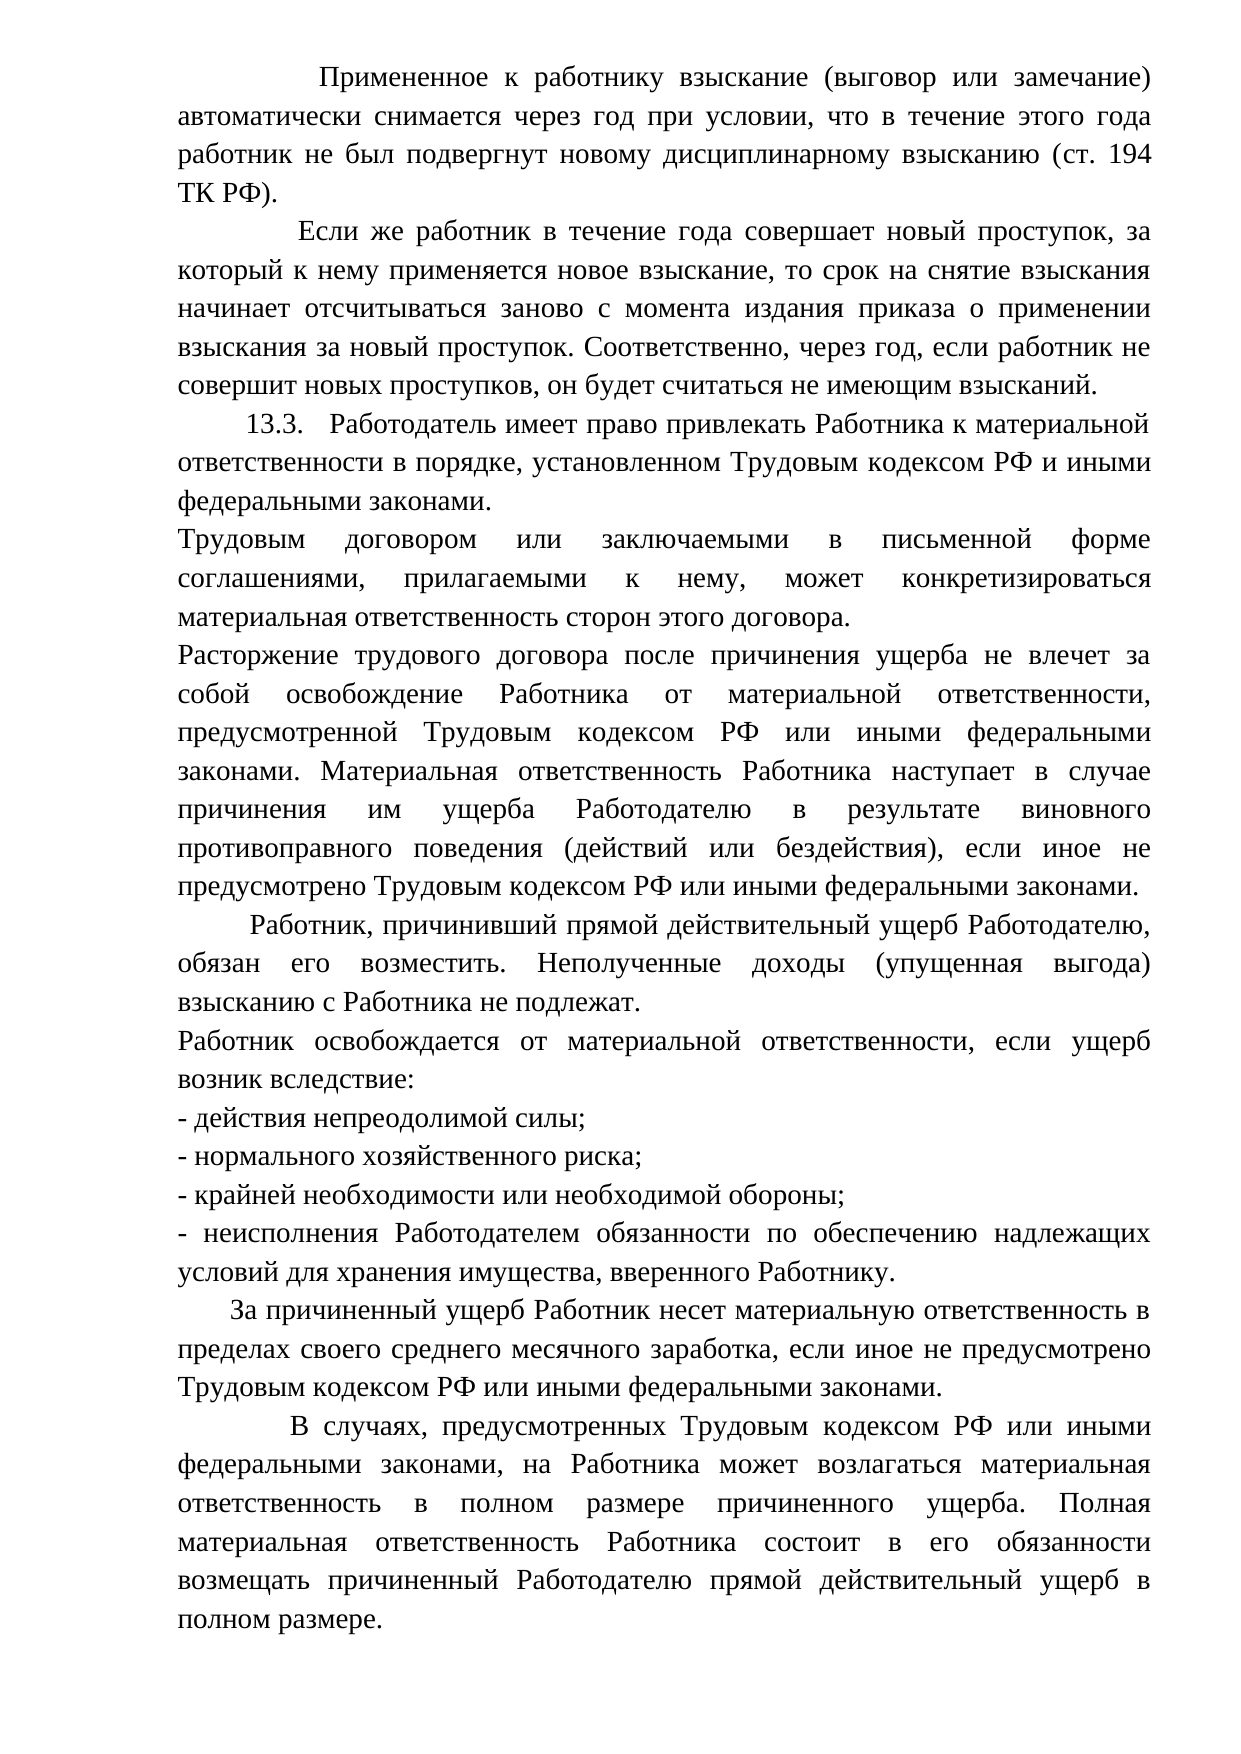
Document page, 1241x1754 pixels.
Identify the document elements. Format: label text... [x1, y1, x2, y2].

text Если же работник в течение года совершает новый проступок, за который к нему применяется новое взыскание, то срок на снятие взыскания начинает отсчитываться заново с момента издания приказа о применении взыскания за новый проступок. Соответственно, через год, если работник не совершит новых проступков, он будет считаться не имеющим взысканий. [177, 213, 1152, 401]
text - нормального хозяйственного риска; [177, 1138, 1152, 1172]
text - крайней необходимости или необходимой обороны; [177, 1177, 1152, 1210]
text - действия непреодолимой силы; [177, 1100, 1152, 1133]
text Работник, причинивший прямой действительный ущерб Работодателю, обязан его возместить. Неполученные доходы (упущенная выгода) взысканию с Работника не подлежат. [177, 907, 1152, 1018]
text Работник освобождается от материальной ответственности, если ущерб возник вследствие: [177, 1023, 1152, 1095]
text Примененное к работнику взыскание (выговор или замечание) автоматически снимается через год при условии, что в течение этого года работник не был подвергнут новому дисциплинарному взысканию (ст. 194 ТК РФ). [177, 59, 1152, 208]
text - неисполнения Работодателем обязанности по обеспечению надлежащих условий для хранения имущества, вверенного Работнику. [177, 1215, 1152, 1287]
text 13.3. Работодатель имеет право привлекать Работника к материальной ответственности в порядке, установленном Трудовым кодексом РФ и иными федеральными законами. [177, 406, 1152, 517]
text Трудовым договором или заключаемыми в письменной форме соглашениями, прилагаемыми к нему, может конкретизироваться материальная ответственность сторон этого договора. [177, 522, 1152, 632]
text В случаях, предусмотренных Трудовым кодексом РФ или иными федеральными законами, на Работника может возлагаться материальная ответственность в полном размере причиненного ущерба. Полная материальная ответственность Работника состоит в его обязанности возмещать причиненный Работодателю прямой действительный ущерб в полном размере. [177, 1408, 1152, 1634]
text За причиненный ущерб Работник несет материальную ответственность в пределах своего среднего месячного заработка, если иное не предусмотрено Трудовым кодексом РФ или иными федеральными законами. [177, 1292, 1152, 1403]
text Расторжение трудового договора после причинения ущерба не влечет за собой освобождение Работника от материальной ответственности, предусмотренной Трудовым кодексом РФ или иными федеральными законами. Материальная ответственность Работника наступает в случае причинения им ущерба Работодателю в результате виновного противоправного поведения (действий или бездействия), если иное не предусмотрено Трудовым кодексом РФ или иными федеральными законами. [177, 637, 1152, 902]
